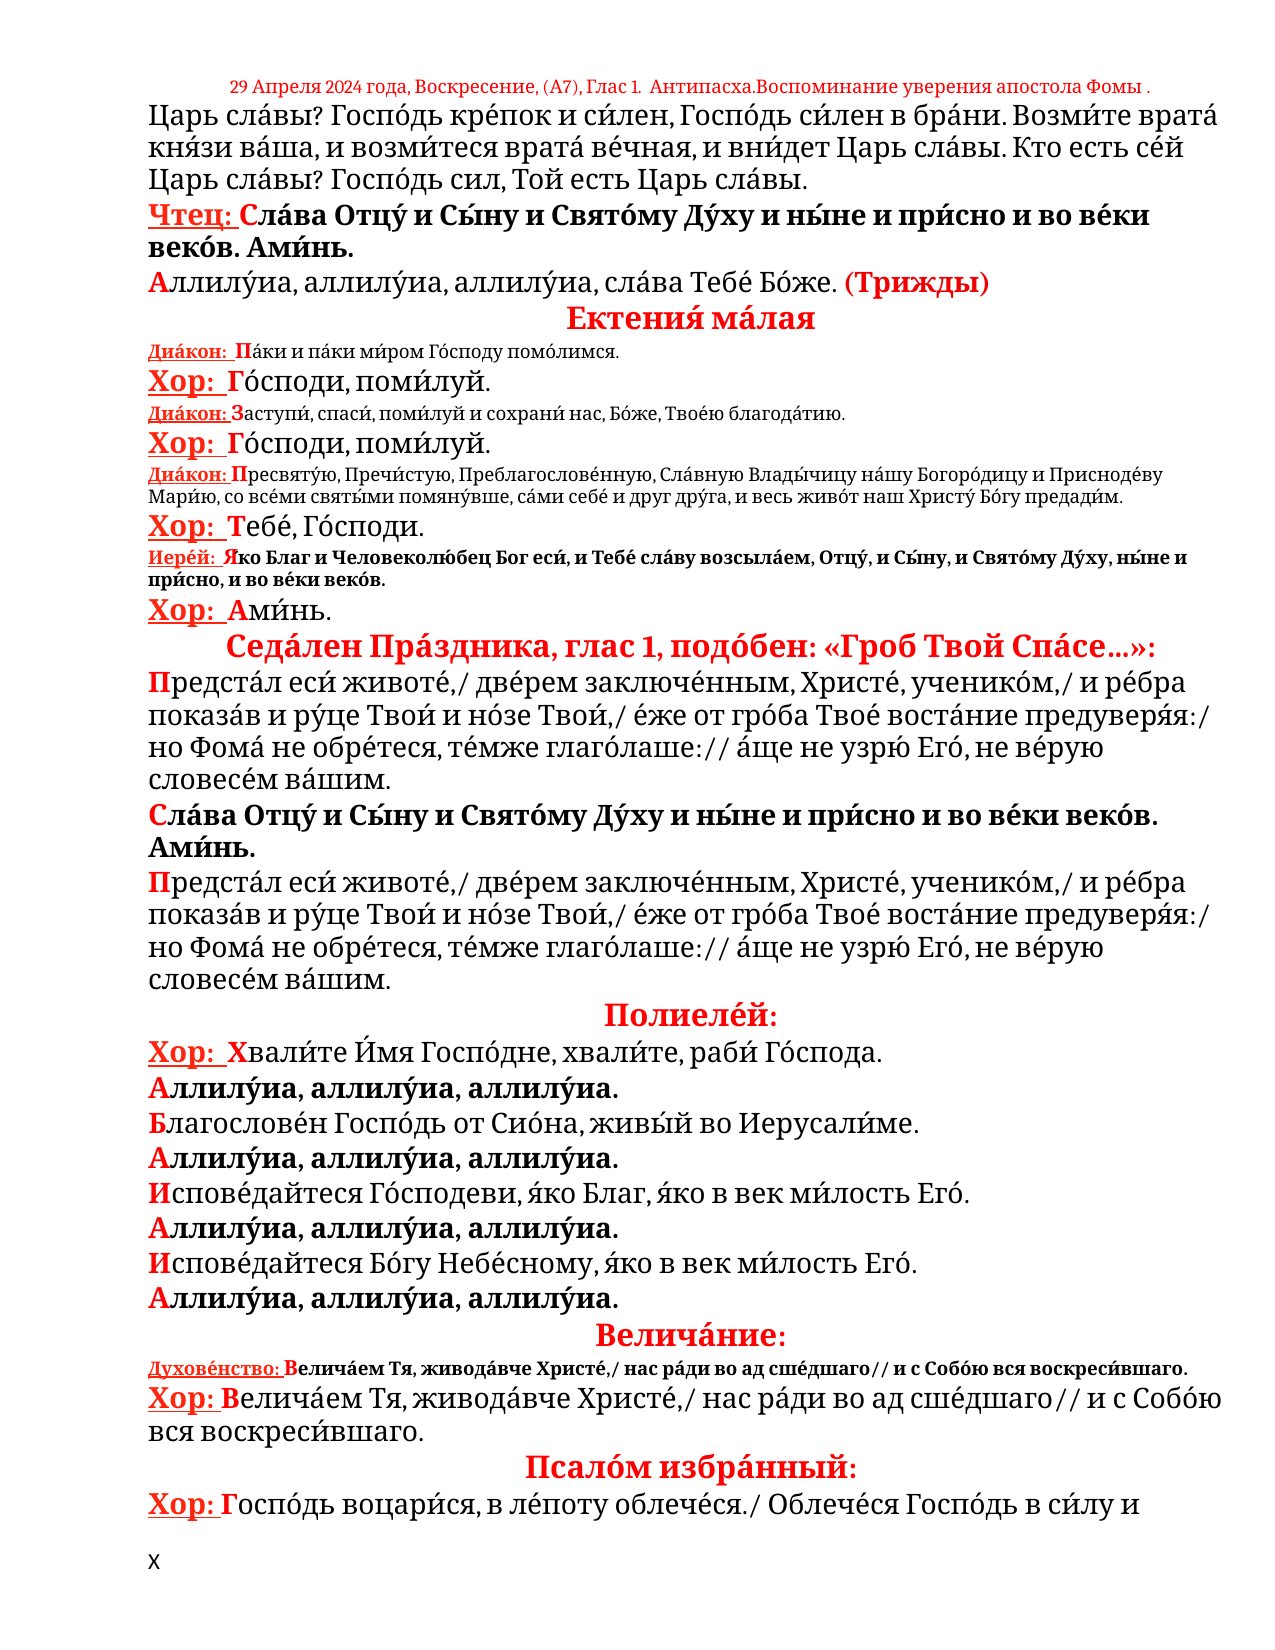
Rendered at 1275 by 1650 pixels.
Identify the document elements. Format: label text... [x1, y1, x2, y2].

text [148, 100, 1233, 164]
text Благослове́н Госпо́дь от Сио́на, живы́й во Иерусали́ме. [148, 1439, 1233, 1472]
text Псало́м 23: [148, 167, 1233, 202]
text Госпо́дня земля́, и исполне́ние ея́, вселе́нная и вси живу́щии на ней. Той на моря́х основа́л ю есть, и на река́х угото́вал ю есть. Кто взы́дет на го́ру Госпо́дню? или́ кто ста́нет на ме́сте святе́м Его́? Непови́нен рука́ма и чист се́рдцем, и́же не прия́т всу́е ду́шу свою́, и не кля́тся ле́стию и́скреннему своему́. Сей прии́мет благослове́ние от Го́спода, и ми́лостыню от Бо́га, Спа́са своего́. Сей род и́щущих Го́спода, и́щущих лице́ Бо́га Иа́ковля. Возми́те врата́ кня́зи ва́ша, и возми́теся врата́ ве́чная, и вни́дет Царь сла́вы. Кто есть се́й Царь сла́вы? Госпо́дь кре́пок и си́лен, Госпо́дь си́лен в бра́ни. Возми́те врата́ кня́зи ва́ша, и возми́теся врата́ ве́чная, и вни́дет Царь сла́вы. Кто есть се́й Царь сла́вы? Госпо́дь сил, Той есть Царь сла́вы. [148, 204, 1233, 528]
text Хор: Тебе́, Го́споди. [148, 842, 1233, 876]
text Диа́кон: Па́ки и па́ки ми́ром Го́споду помо́лимся. [148, 671, 1233, 695]
text Седа́лен Пра́здника, глас 1, подо́бен: «Гроб Твой Спа́се…»: [148, 961, 1233, 997]
text Хор: Го́споди, поми́луй. [148, 759, 1233, 792]
text Хор: Хвали́те И́мя Госпо́дне, хвали́те, раби́ Го́спода. [148, 1368, 1233, 1402]
text Сла́ва Отцу́ и Сы́ну и Свято́му Ду́ху и ны́не и при́сно и во ве́ки веко́в. Ами́нь. [148, 1131, 1233, 1197]
text Хор: Го́споди, поми́луй. [148, 697, 1233, 731]
text Чтец: Сла́ва Отцу́ и Сы́ну и Свято́му Ду́ху и ны́не и при́сно и во ве́ки веко́в. Ами́нь. [148, 531, 1233, 597]
text Ектения́ ма́лая [148, 633, 1233, 669]
text Диа́кон: Пресвяту́ю, Пречи́стую, Преблагослове́нную, Сла́вную Влады́чицу на́шу Богоро́дицу и Присноде́ву Мари́ю, со все́ми святы́ми помяну́вше, са́ми себе́ и друг дру́га, и весь живо́т наш Христу́ Бо́гу предади́м. [148, 794, 1233, 840]
text Иере́й: Я́ко Благ и Человеколю́бец Бог еси́, и Тебе́ сла́ву возсыла́ем, Отцу́, и Сы́ну, и Свято́му Ду́ху, ны́не и при́сно, и во ве́ки веко́в. [148, 878, 1233, 923]
text Предста́л еси́ животе́,/ две́рем заключе́нным, Христе́, ученико́м,/ и ре́бра показа́в и ру́це Твои́ и но́зе Твои́,/ е́же от гро́ба Твое́ воста́ние предуверя́я:/ но Фома́ не обре́теся, те́мже глаго́лаше:// а́ще не узрю́ Его́, не ве́рую словесе́м ва́шим. [148, 999, 1233, 1128]
text Аллилу́иа, аллилу́иа, аллилу́иа, сла́ва Тебе́ Бо́же. (Трижды) [148, 599, 1233, 631]
text Хор: Ами́нь. [148, 925, 1233, 959]
text Полиеле́й: [148, 1330, 1233, 1366]
text Аллилу́иа, аллилу́иа, аллилу́иа. [148, 1404, 1233, 1437]
text Предста́л еси́ животе́,/ две́рем заключе́нным, Христе́, ученико́м,/ и ре́бра показа́в и ру́це Твои́ и но́зе Твои́,/ е́же от гро́ба Твое́ воста́ние предуверя́я:/ но Фома́ не обре́теся, те́мже глаго́лаше:// а́ще не узрю́ Его́, не ве́рую словесе́м ва́шим. [148, 1199, 1233, 1328]
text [148, 1474, 1233, 1508]
text Диа́кон: Заступи́, спаси́, поми́луй и сохрани́ нас, Бо́же, Твое́ю благода́тию. [148, 733, 1233, 757]
